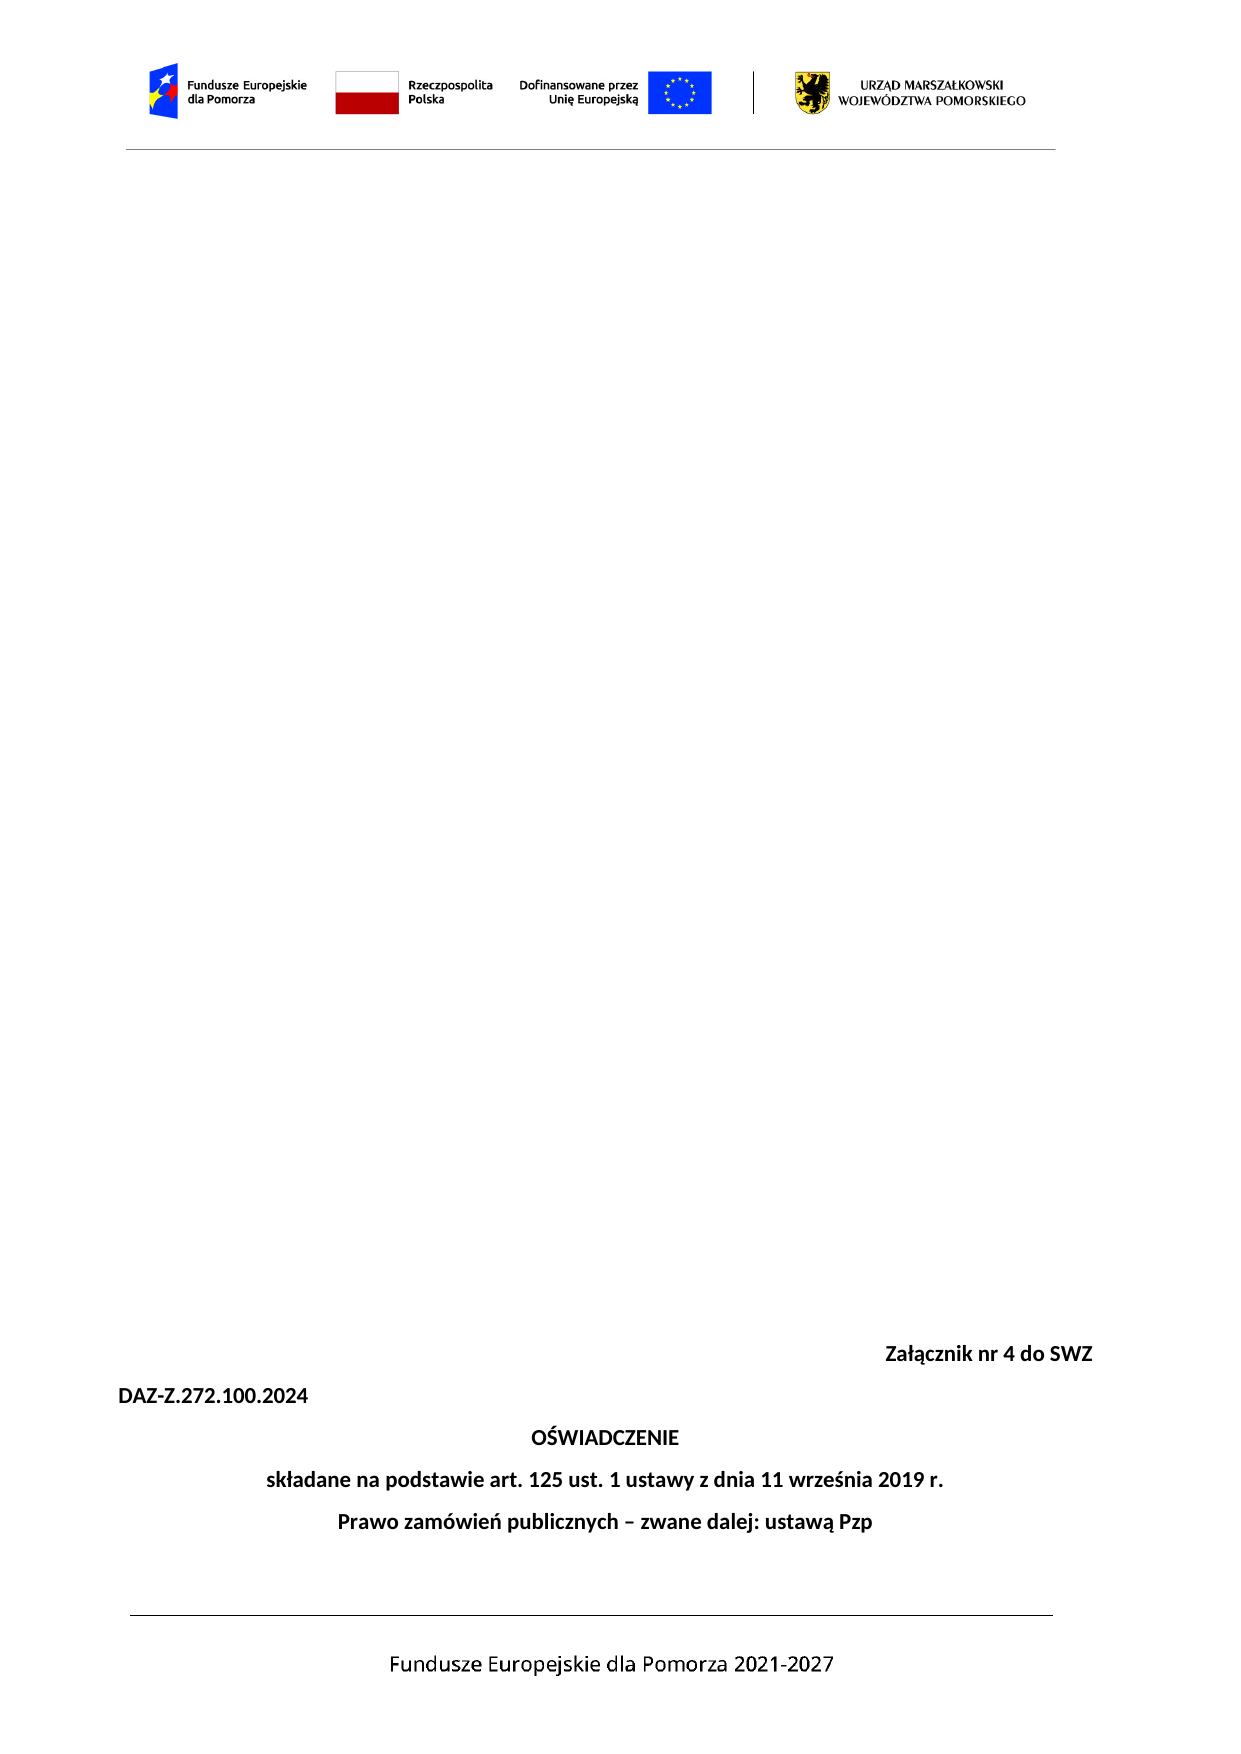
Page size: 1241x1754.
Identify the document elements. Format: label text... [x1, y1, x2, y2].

picture [118, 35, 1063, 158]
subtitle Załącznik nr 4 do SWZ [118, 1339, 1092, 1367]
picture [118, 1609, 1063, 1695]
text składane na podstawie art. 125 ust. 1 ustawy z dnia 11 września 2019 r. [118, 1465, 1092, 1493]
text OŚWIADCZENIE [118, 1423, 1092, 1451]
text DAZ-Z.272.100.2024 [118, 1381, 1092, 1409]
text Prawo zamówień publicznych – zwane dalej: ustawą Pzp [118, 1507, 1092, 1535]
